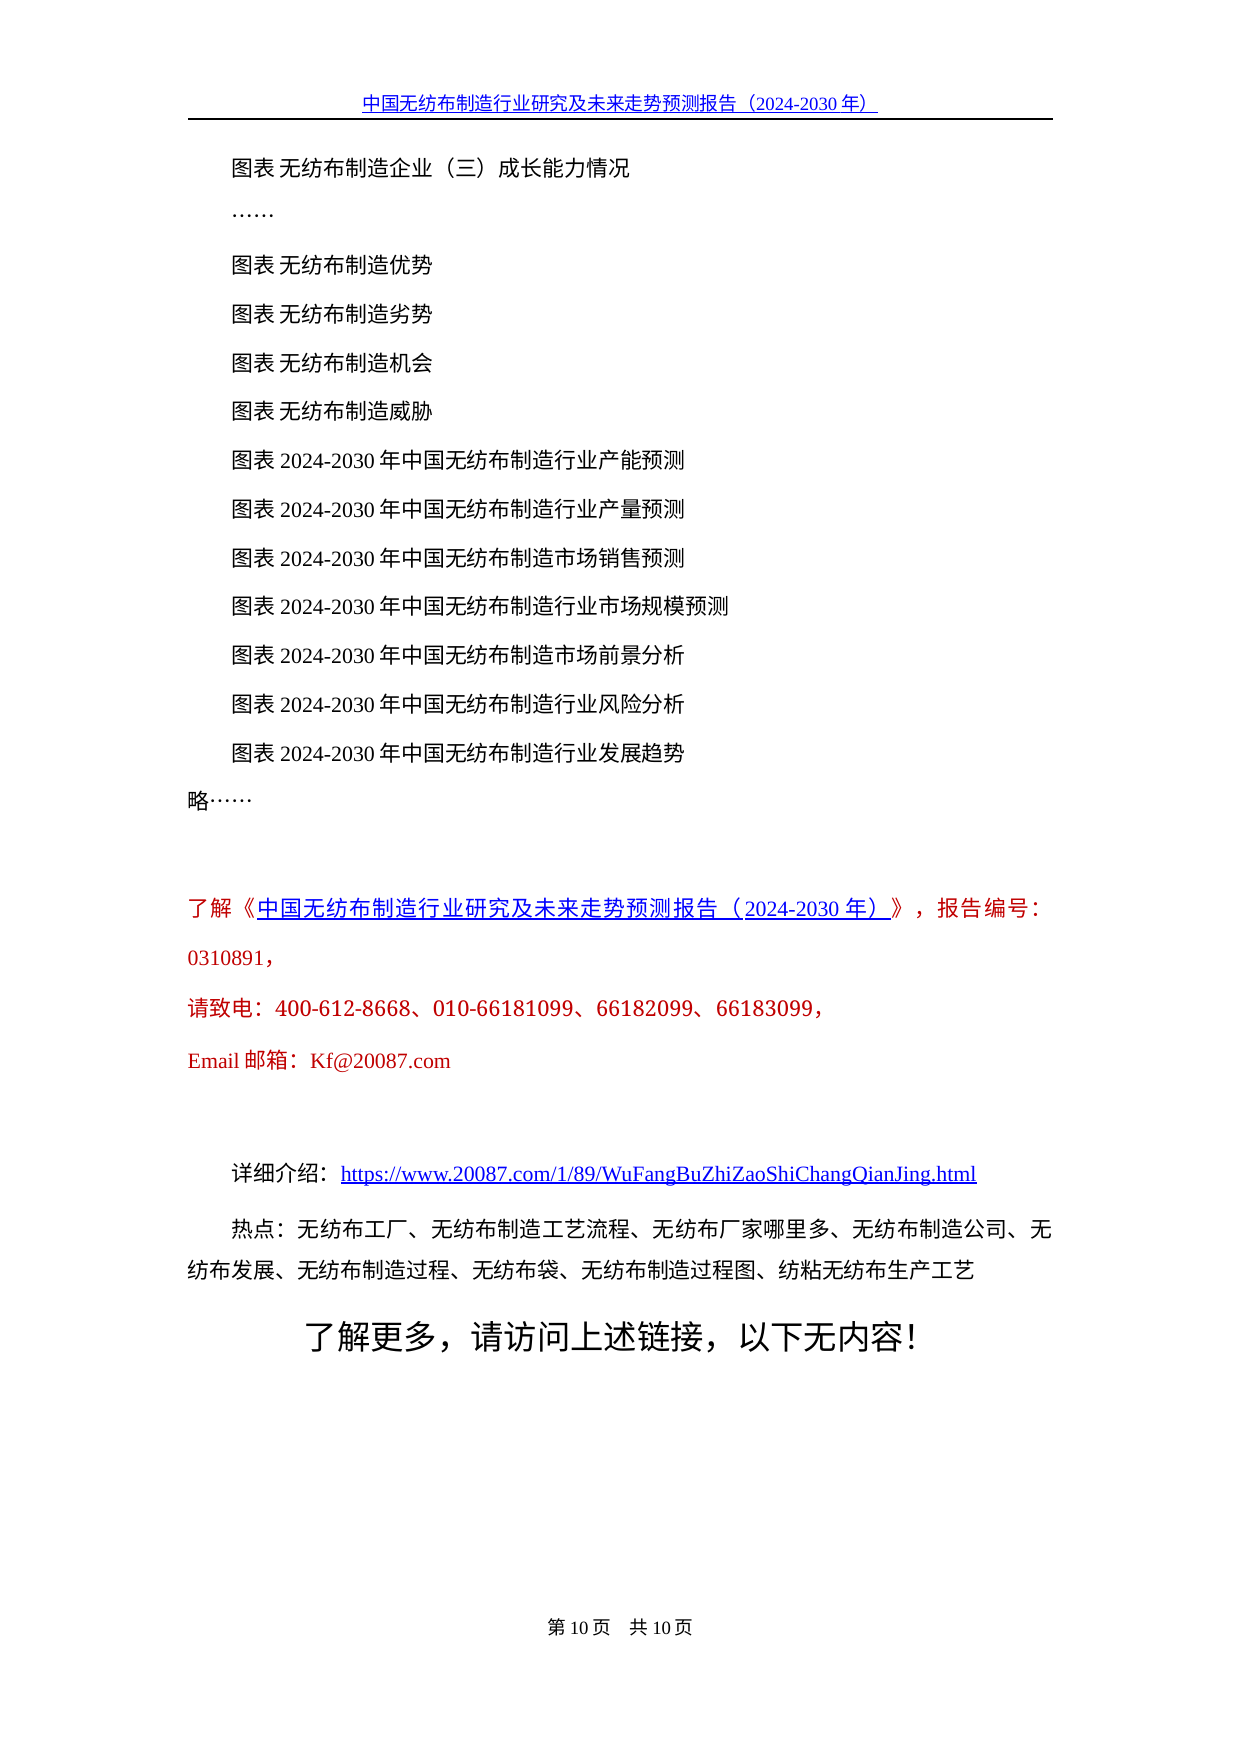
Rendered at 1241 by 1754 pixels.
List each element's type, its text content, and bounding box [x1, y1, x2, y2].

text 请致电：400-612-8668、010-66181099、66182099、66183099， [187, 991, 1053, 1023]
text 了解《中国无纺布制造行业研究及未来走势预测报告（2024-2030年）》，报告编号：0310891， [187, 890, 1053, 972]
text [187, 150, 1053, 816]
title 了解更多，请访问上述链接，以下无内容！ [187, 1302, 1053, 1367]
text 热点：无纺布工厂、无纺布制造工艺流程、无纺布厂家哪里多、无纺布制造公司、无纺布发展、无纺布制造过程、无纺布袋、无纺布制造过程图、纺粘无纺布生产工艺 [187, 1212, 1053, 1285]
text 详细介绍：https://www.20087.com/1/89/WuFangBuZhiZaoShiChangQianJing.html [187, 1155, 1053, 1188]
text Email邮箱：Kf@20087.com [187, 1042, 1053, 1075]
